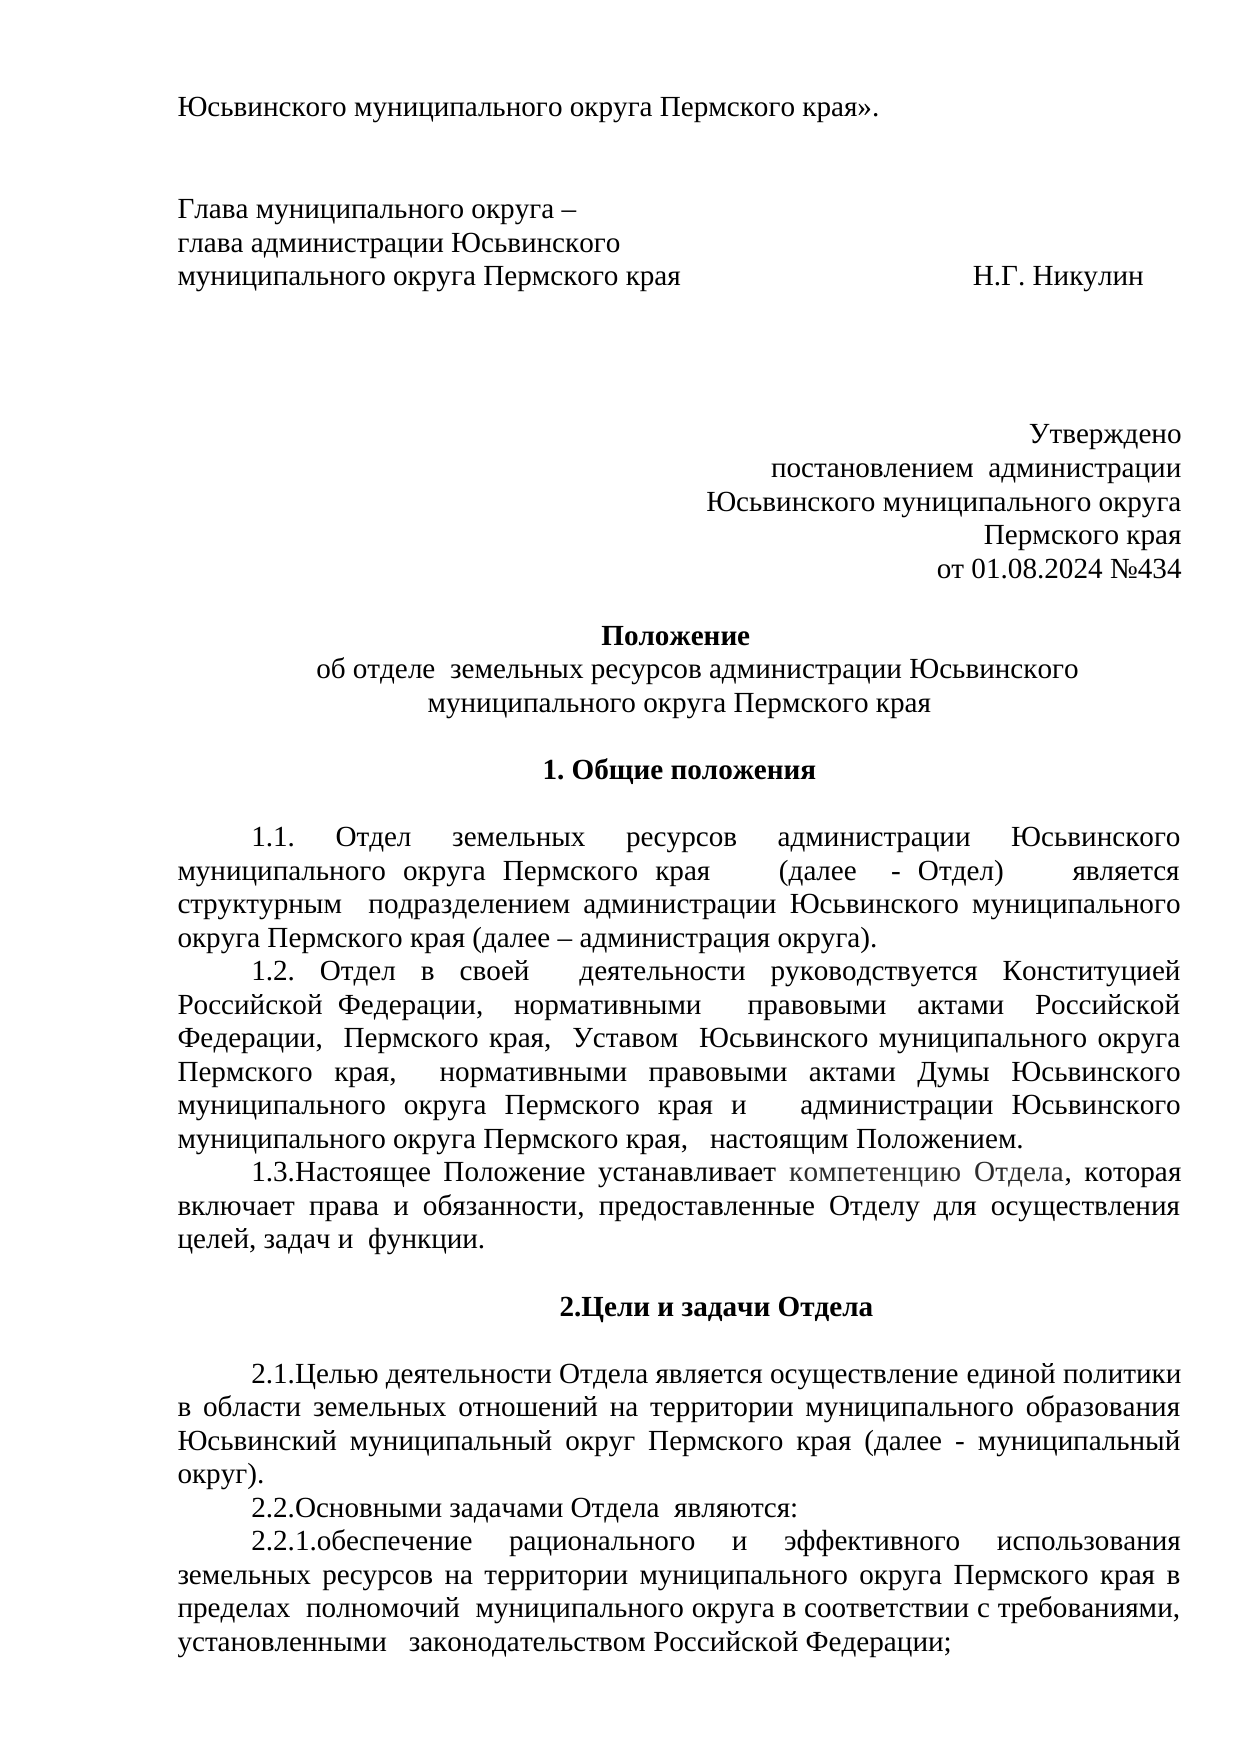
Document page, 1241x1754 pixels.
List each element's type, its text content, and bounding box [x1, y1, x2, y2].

text Пермского края [177, 517, 1181, 551]
text 2.1.Целью деятельности Отдела является осуществление единой политики в области земельных отношений на территории муниципального образования Юсьвинский муниципальный округ Пермского края (далее - муниципальный округ). [177, 1356, 1181, 1490]
text 1.2. Отдел в своей деятельности руководствуется Конституцией Российской Федерации, нормативными правовыми актами Российской Федерации, Пермского края, Уставом Юсьвинского муниципального округа Пермского края, нормативными правовыми актами Думы Юсьвинского муниципального округа Пермского края и администрации Юсьвинского муниципального округа Пермского края, настоящим Положением. [177, 953, 1181, 1154]
text муниципального округа Пермского края Н.Г. Никулин [177, 258, 1181, 292]
text Глава муниципального округа – [177, 191, 1181, 225]
text 2.Цели и задачи Отдела [177, 1289, 1181, 1322]
text 2.2.1.обеспечение рационального и эффективного использования земельных ресурсов на территории муниципального округа Пермского края в пределах полномочий муниципального округа в соответствии с требованиями, установленными законодательством Российской Федерации; [177, 1523, 1181, 1658]
text Юсьвинского муниципального округа [177, 484, 1181, 517]
text от 01.08.2024 №434 [177, 551, 1181, 584]
text глава администрации Юсьвинского [177, 225, 1181, 258]
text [177, 89, 1181, 122]
text 1.3.Настоящее Положение устанавливает компетенцию Отдела, которая включает права и обязанности, предоставленные Отделу для осуществления целей, задач и функции. [177, 1154, 1181, 1255]
text 1.1. Отдел земельных ресурсов администрации Юсьвинского муниципального округа Пермского края (далее - Отдел) является структурным подразделением администрации Юсьвинского муниципального округа Пермского края (далее – администрация округа). [177, 819, 1181, 953]
text Утверждено [177, 417, 1181, 450]
text Положение об отделе земельных ресурсов администрации Юсьвинского муниципального округа Пермского края [177, 618, 1181, 718]
text 1. Общие положения [177, 752, 1181, 786]
text 2.2.Основными задачами Отдела являются: [177, 1490, 1181, 1523]
text постановлением администрации [177, 450, 1181, 484]
